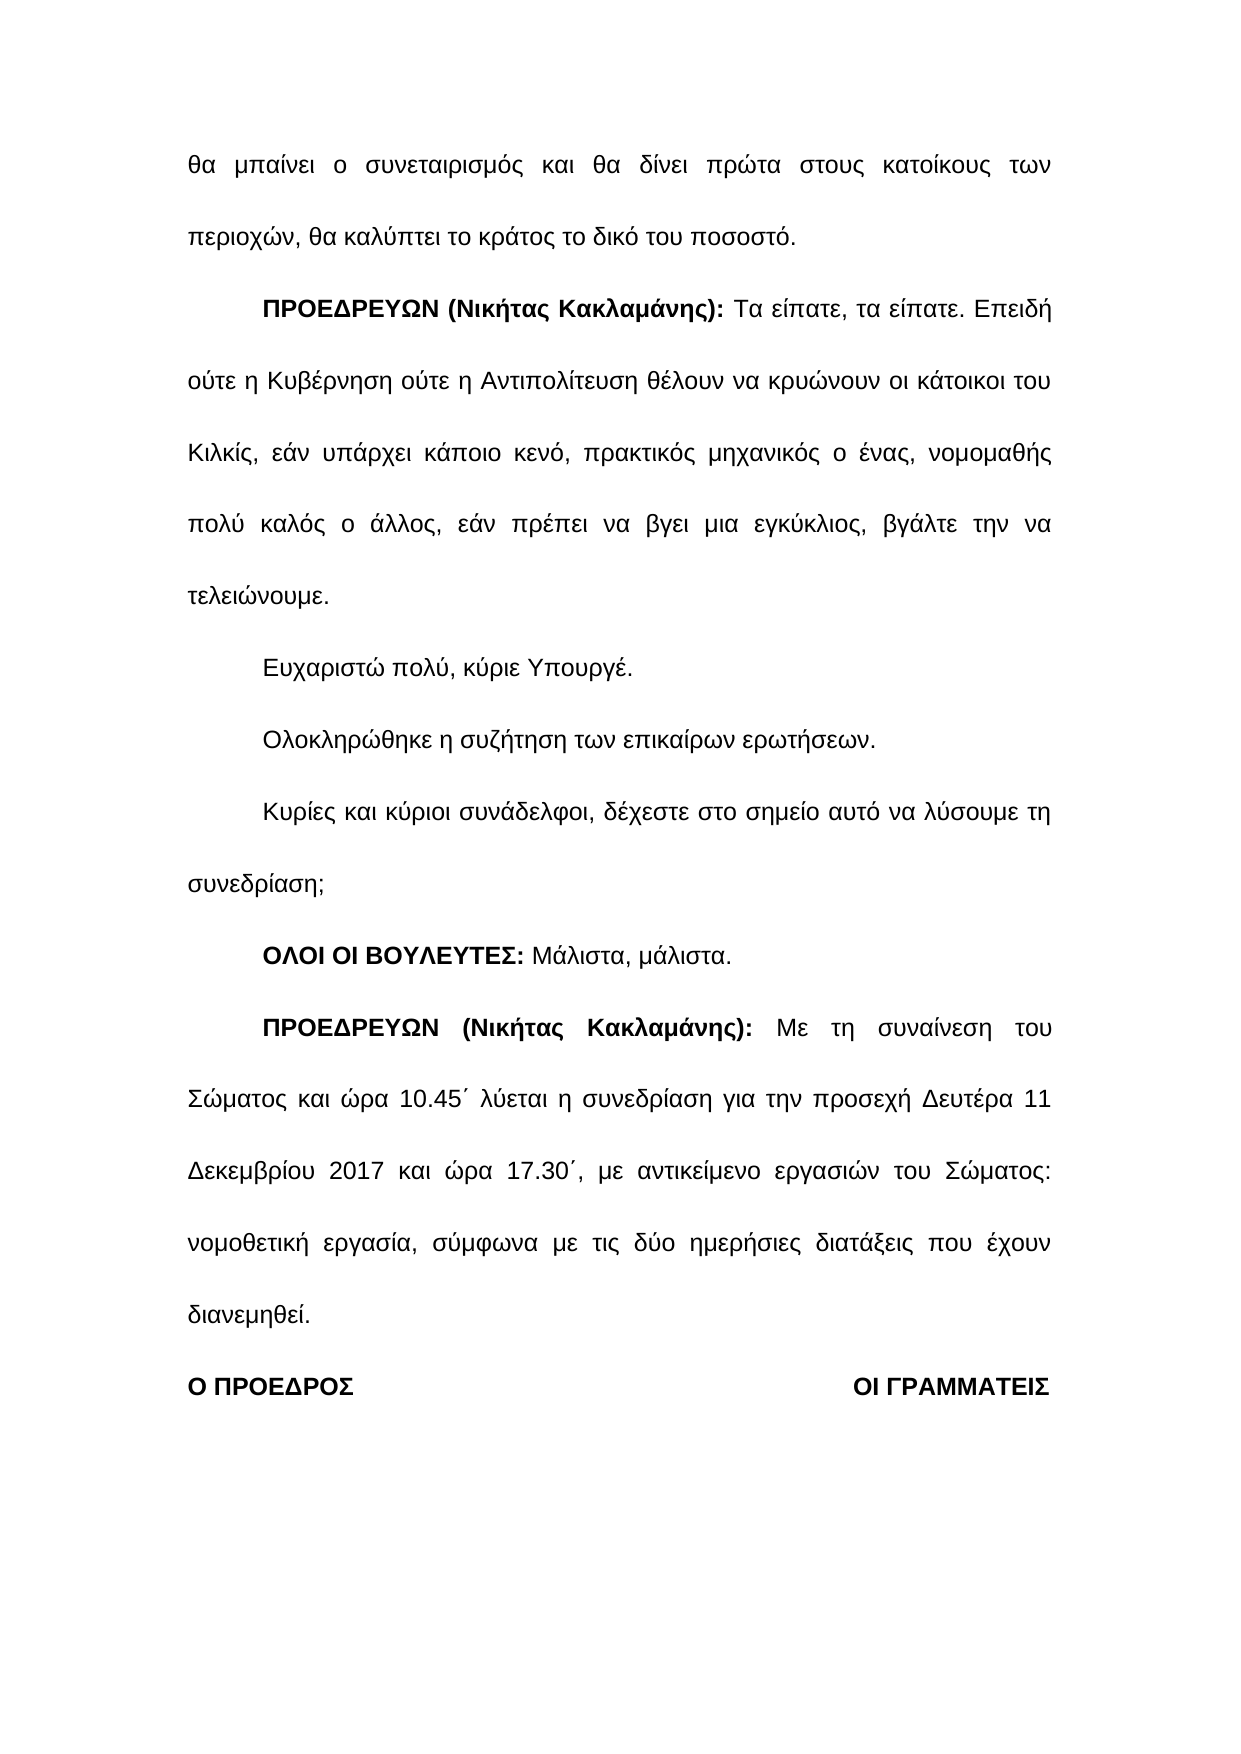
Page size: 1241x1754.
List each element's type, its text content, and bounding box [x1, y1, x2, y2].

text Ευχαριστώ πολύ, κύριε Υπουργέ. [187, 653, 1053, 682]
text ΟΛΟΙ ΟΙ ΒΟΥΛΕΥΤΕΣ: Μάλιστα, μάλιστα. [187, 941, 1053, 969]
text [187, 150, 1053, 251]
text Ολοκληρώθηκε η συζήτηση των επικαίρων ερωτήσεων. [187, 725, 1053, 754]
text ΠΡΟΕΔΡΕΥΩΝ (Νικήτας Κακλαμάνης): Τα είπατε, τα είπατε. Επειδή ούτε η Κυβέρνηση ούτε η Αντιπολίτευση θέλουν να κρυώνουν οι κάτοικοι του Κιλκίς, εάν υπάρχει κάποιο κενό, πρακτικός μηχανικός ο ένας, νομομαθής πολύ καλός ο άλλος, εάν πρέπει να βγει μια εγκύκλιος, βγάλτε την να τελειώνουμε. [187, 294, 1053, 610]
text Ο ΠΡΟΕΔΡΟΣ ΟΙ ΓΡΑΜΜΑΤΕΙΣ [187, 1372, 1053, 1401]
text Κυρίες και κύριοι συνάδελφοι, δέχεστε στο σημείο αυτό να λύσουμε τη συνεδρίαση; [187, 797, 1053, 897]
text ΠΡΟΕΔΡΕΥΩΝ (Νικήτας Κακλαμάνης): Με τη συναίνεση του Σώματος και ώρα 10.45΄ λύεται η συνεδρίαση για την προσεχή Δευτέρα 11 Δεκεμβρίου 2017 και ώρα 17.30΄, με αντικείμενο εργασιών του Σώματος: νομοθετική εργασία, σύμφωνα με τις δύο ημερήσιες διατάξεις που έχουν διανεμηθεί. [187, 1012, 1053, 1329]
